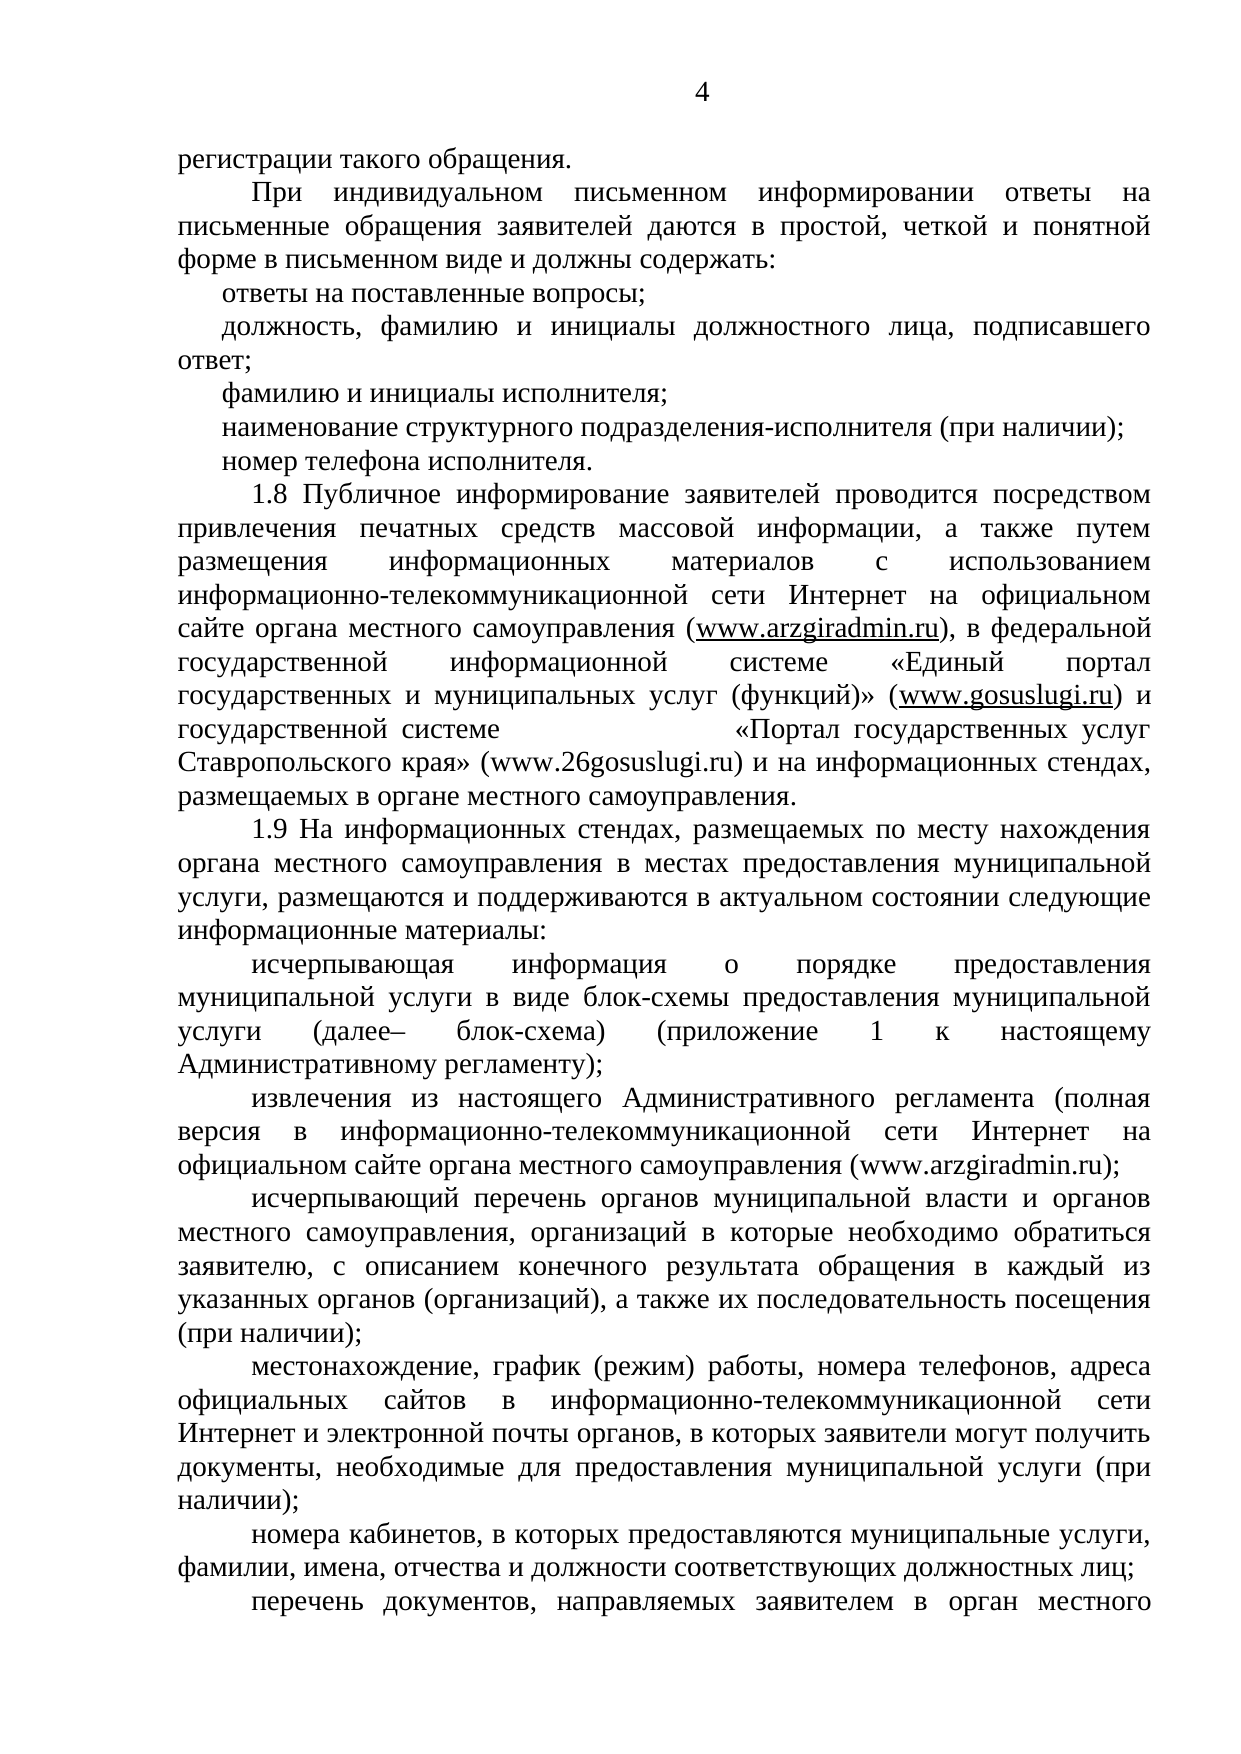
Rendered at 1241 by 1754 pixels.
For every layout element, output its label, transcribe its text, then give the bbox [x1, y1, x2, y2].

text извлечения из настоящего Административного регламента (полная версия в информационно-телекоммуникационной сети Интернет на официальном сайте органа местного самоуправления (www.arzgiradmin.ru); [177, 1080, 1152, 1181]
text номера кабинетов, в которых предоставляются муниципальные услуги, фамилии, имена, отчества и должности соответствующих должностных лиц; [177, 1516, 1152, 1583]
text исчерпывающая информация о порядке предоставления муниципальной услуги в виде блок-схемы предоставления муниципальной услуги (далее– блок-схема) (приложение 1 к настоящему Административному регламенту); [177, 946, 1152, 1080]
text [177, 1583, 1152, 1617]
text исчерпывающий перечень органов муниципальной власти и органов местного самоуправления, организаций в которые необходимо обратиться заявителю, с описанием конечного результата обращения в каждый из указанных органов (организаций), а также их последовательность посещения (при наличии); [177, 1181, 1152, 1348]
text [177, 141, 1152, 174]
text местонахождение, график (режим) работы, номера телефонов, адреса официальных сайтов в информационно-телекоммуникационной сети Интернет и электронной почты органов, в которых заявители могут получить документы, необходимые для предоставления муниципальной услуги (при наличии); [177, 1348, 1152, 1516]
text 1.8 Публичное информирование заявителей проводится посредством привлечения печатных средств массовой информации, а также путем размещения информационных материалов с использованием информационно-телекоммуникационной сети Интернет на официальном сайте органа местного самоуправления (www.arzgiradmin.ru), в федеральной государственной информационной системе «Единый портал государственных и муниципальных услуг (функций)» (www.gosuslugi.ru) и государственной системе «Портал государственных услуг Ставропольского края» (www.26gosuslugi.ru) и на информационных стендах, размещаемых в органе местного самоуправления. [177, 476, 1152, 812]
text ответы на поставленные вопросы; [177, 275, 1152, 308]
text должность, фамилию и инициалы должностного лица, подписавшего ответ; [177, 308, 1152, 376]
text 1.9 На информационных стендах, размещаемых по месту нахождения органа местного самоуправления в местах предоставления муниципальной услуги, размещаются и поддерживаются в актуальном состоянии следующие информационные материалы: [177, 812, 1152, 946]
text фамилию и инициалы исполнителя; [177, 376, 1152, 409]
text При индивидуальном письменном информировании ответы на письменные обращения заявителей даются в простой, четкой и понятной форме в письменном виде и должны содержать: [177, 174, 1152, 275]
text наименование структурного подразделения-исполнителя (при наличии); [177, 409, 1152, 443]
text номер телефона исполнителя. [177, 443, 1152, 476]
